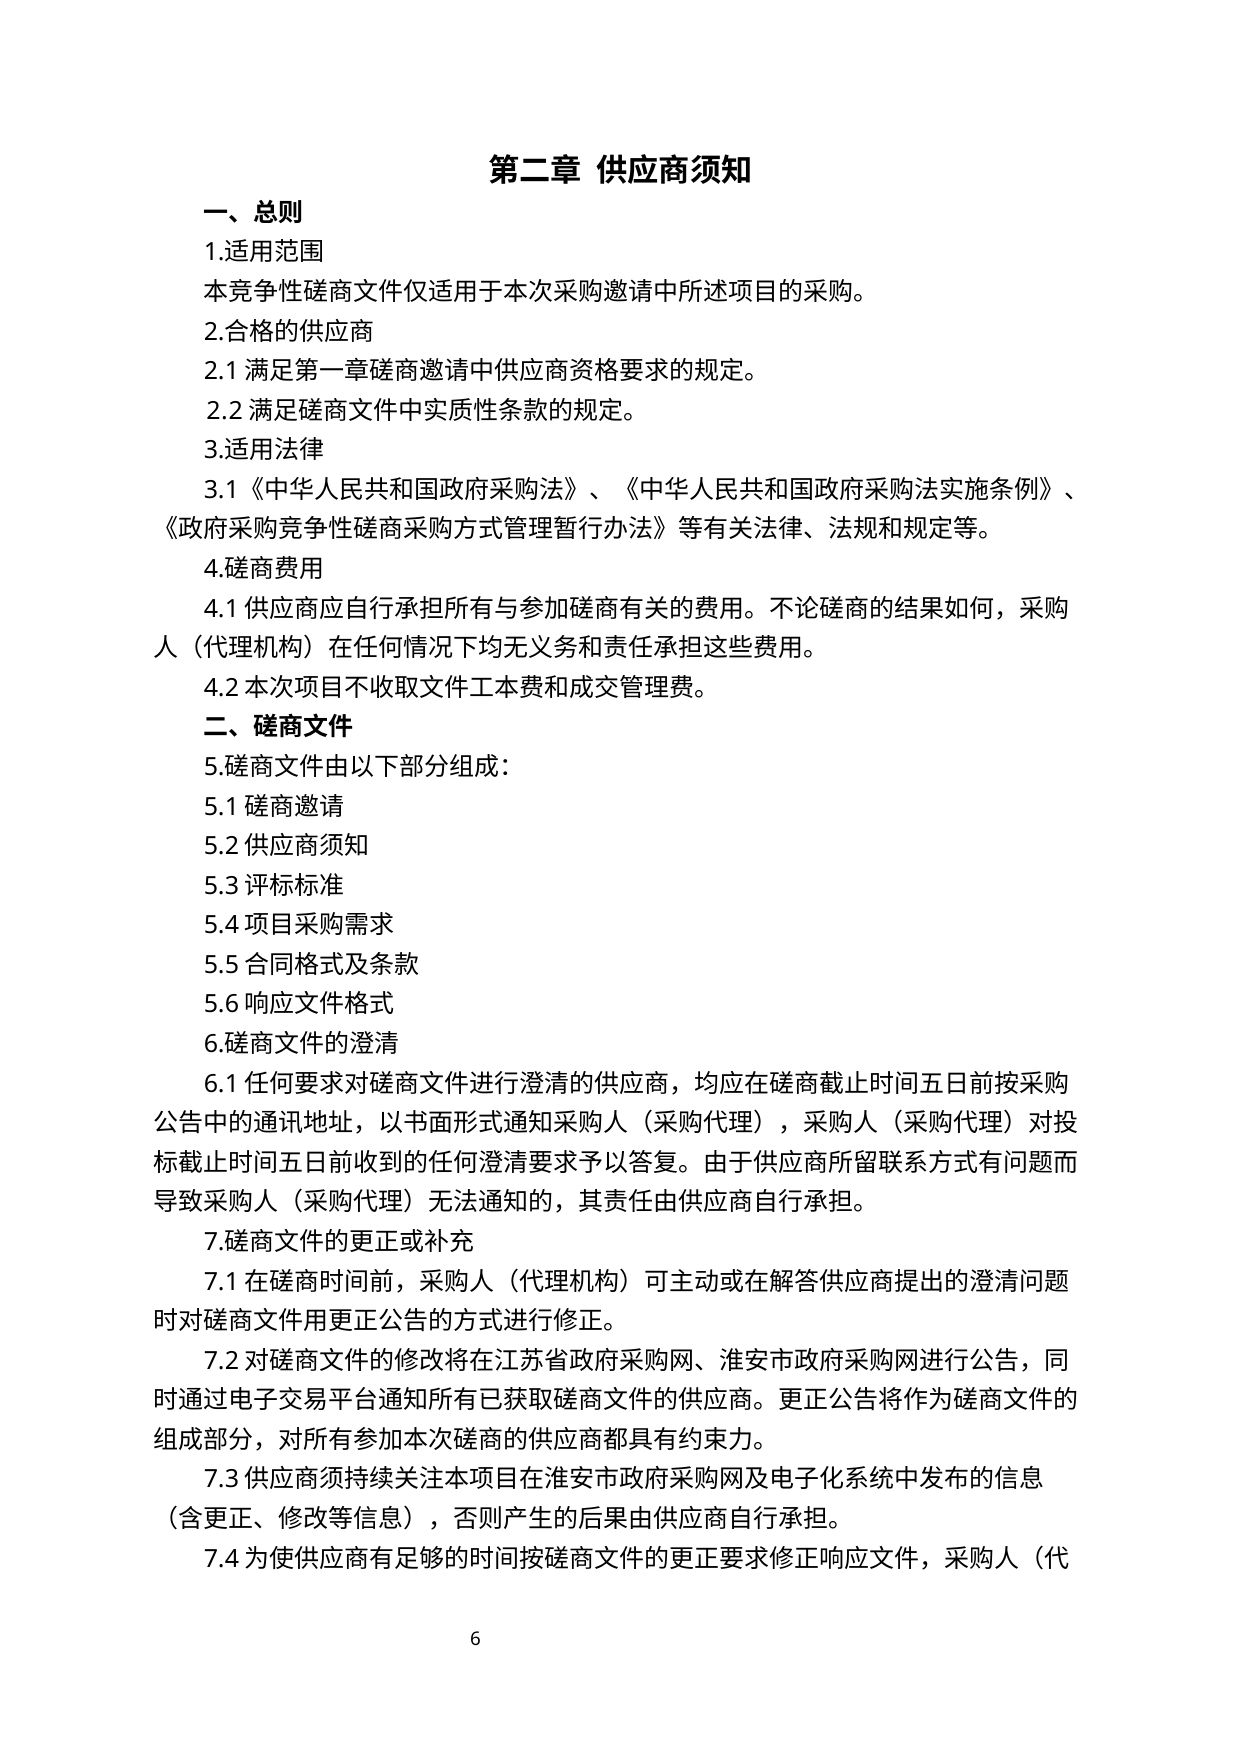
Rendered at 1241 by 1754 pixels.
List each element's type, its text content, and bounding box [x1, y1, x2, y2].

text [153, 1535, 1087, 1575]
text 2.1满足第一章磋商邀请中供应商资格要求的规定。 [153, 348, 1087, 387]
text 2.2满足磋商文件中实质性条款的规定。 [153, 387, 1087, 427]
text 一、总则 [153, 189, 1087, 229]
text 1.适用范围 [153, 229, 1087, 269]
text 3.适用法律 [153, 427, 1087, 467]
text 7.2对磋商文件的修改将在江苏省政府采购网、淮安市政府采购网进行公告，同时通过电子交易平台通知所有已获取磋商文件的供应商。更正公告将作为磋商文件的组成部分，对所有参加本次磋商的供应商都具有约束力。 [153, 1337, 1087, 1456]
text 5.2供应商须知 [153, 823, 1087, 862]
text 6.1任何要求对磋商文件进行澄清的供应商，均应在磋商截止时间五日前按采购公告中的通讯地址，以书面形式通知采购人（采购代理），采购人（采购代理）对投标截止时间五日前收到的任何澄清要求予以答复。由于供应商所留联系方式有问题而导致采购人（采购代理）无法通知的，其责任由供应商自行承担。 [153, 1060, 1087, 1219]
text 5.3评标标准 [153, 862, 1087, 902]
text 7.1在磋商时间前，采购人（代理机构）可主动或在解答供应商提出的澄清问题时对磋商文件用更正公告的方式进行修正。 [153, 1258, 1087, 1337]
text 本竞争性磋商文件仅适用于本次采购邀请中所述项目的采购。 [153, 269, 1087, 308]
text 7.3供应商须持续关注本项目在淮安市政府采购网及电子化系统中发布的信息（含更正、修改等信息），否则产生的后果由供应商自行承担。 [153, 1456, 1087, 1535]
text 5.磋商文件由以下部分组成： [153, 744, 1087, 783]
text 4.1供应商应自行承担所有与参加磋商有关的费用。不论磋商的结果如何，采购人（代理机构）在任何情况下均无义务和责任承担这些费用。 [153, 585, 1087, 664]
text 5.6响应文件格式 [153, 981, 1087, 1021]
text 3.1《中华人民共和国政府采购法》、《中华人民共和国政府采购法实施条例》、《政府采购竞争性磋商采购方式管理暂行办法》等有关法律、法规和规定等。 [153, 467, 1087, 546]
text 4.2本次项目不收取文件工本费和成交管理费。 [153, 664, 1087, 704]
text 7.磋商文件的更正或补充 [153, 1219, 1087, 1258]
text 5.1磋商邀请 [153, 783, 1087, 823]
text 5.5合同格式及条款 [153, 942, 1087, 981]
text 6.磋商文件的澄清 [153, 1021, 1087, 1060]
text 第二章 供应商须知 [153, 150, 1087, 189]
text 2.合格的供应商 [153, 308, 1087, 348]
text 二、磋商文件 [153, 704, 1087, 744]
text 5.4项目采购需求 [153, 902, 1087, 942]
text 4.磋商费用 [153, 546, 1087, 585]
